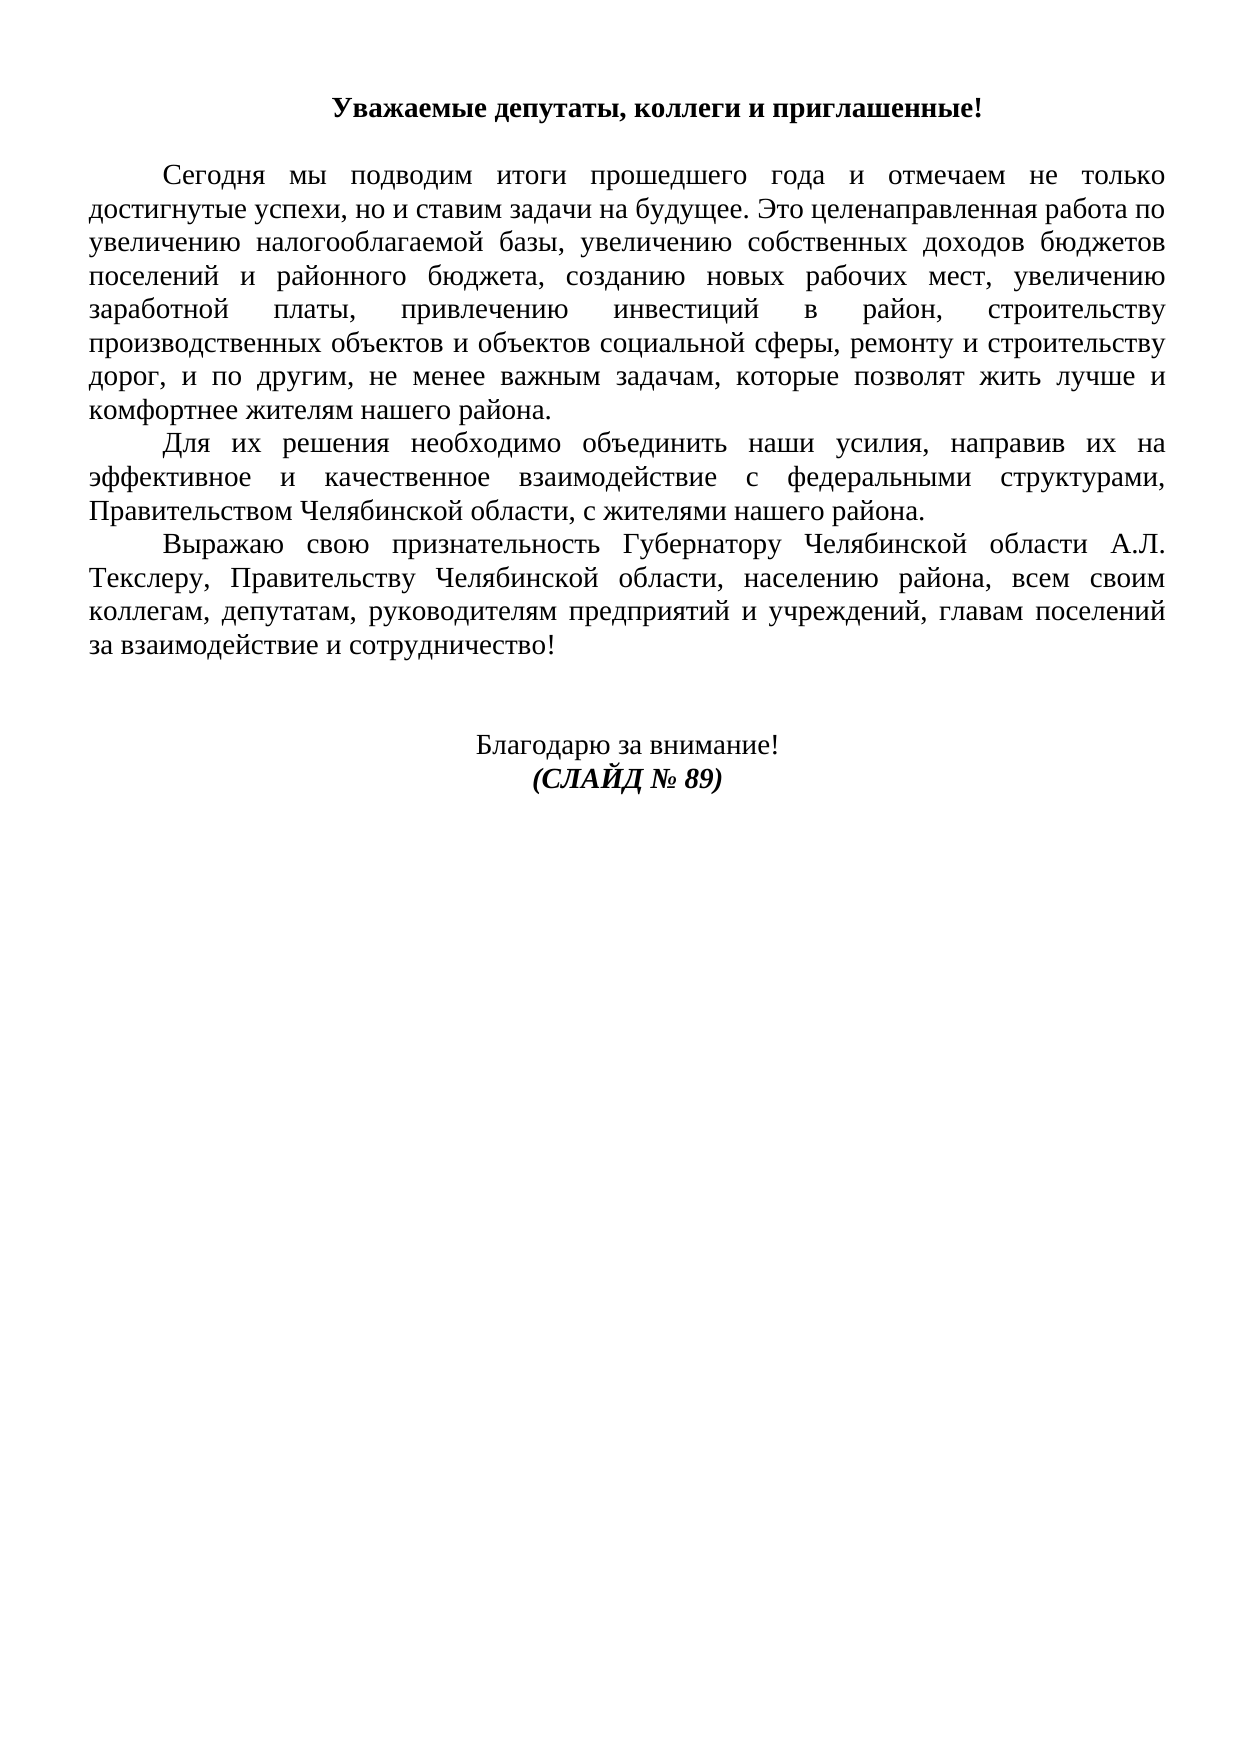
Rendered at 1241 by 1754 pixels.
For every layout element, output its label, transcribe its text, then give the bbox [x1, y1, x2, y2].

text Сегодня мы подводим итоги прошедшего года и отмечаем не только достигнутые успехи, но и ставим задачи на будущее. Это целенаправленная работа по увеличению налогооблагаемой базы, увеличению собственных доходов бюджетов поселений и районного бюджета, созданию новых рабочих мест, увеличению заработной платы, привлечению инвестиций в район, строительству производственных объектов и объектов социальной сферы, ремонту и строительству дорог, и по другим, не менее важным задачам, которые позволят жить лучше и комфортнее жителям нашего района. [89, 157, 1167, 426]
text Благодарю за внимание! [89, 727, 1167, 761]
text (СЛАЙД № 89) [89, 761, 1167, 794]
text Выражаю свою признательность Губернатору Челябинской области А.Л. Текслеру, Правительству Челябинской области, населению района, всем своим коллегам, депутатам, руководителям предприятий и учреждений, главам поселений за взаимодействие и сотрудничество! [89, 526, 1167, 660]
text Уважаемые депутаты, коллеги и приглашенные! [89, 90, 1167, 124]
text Для их решения необходимо объединить наши усилия, направив их на эффективное и качественное взаимодействие с федеральными структурами, Правительством Челябинской области, с жителями нашего района. [89, 426, 1167, 526]
